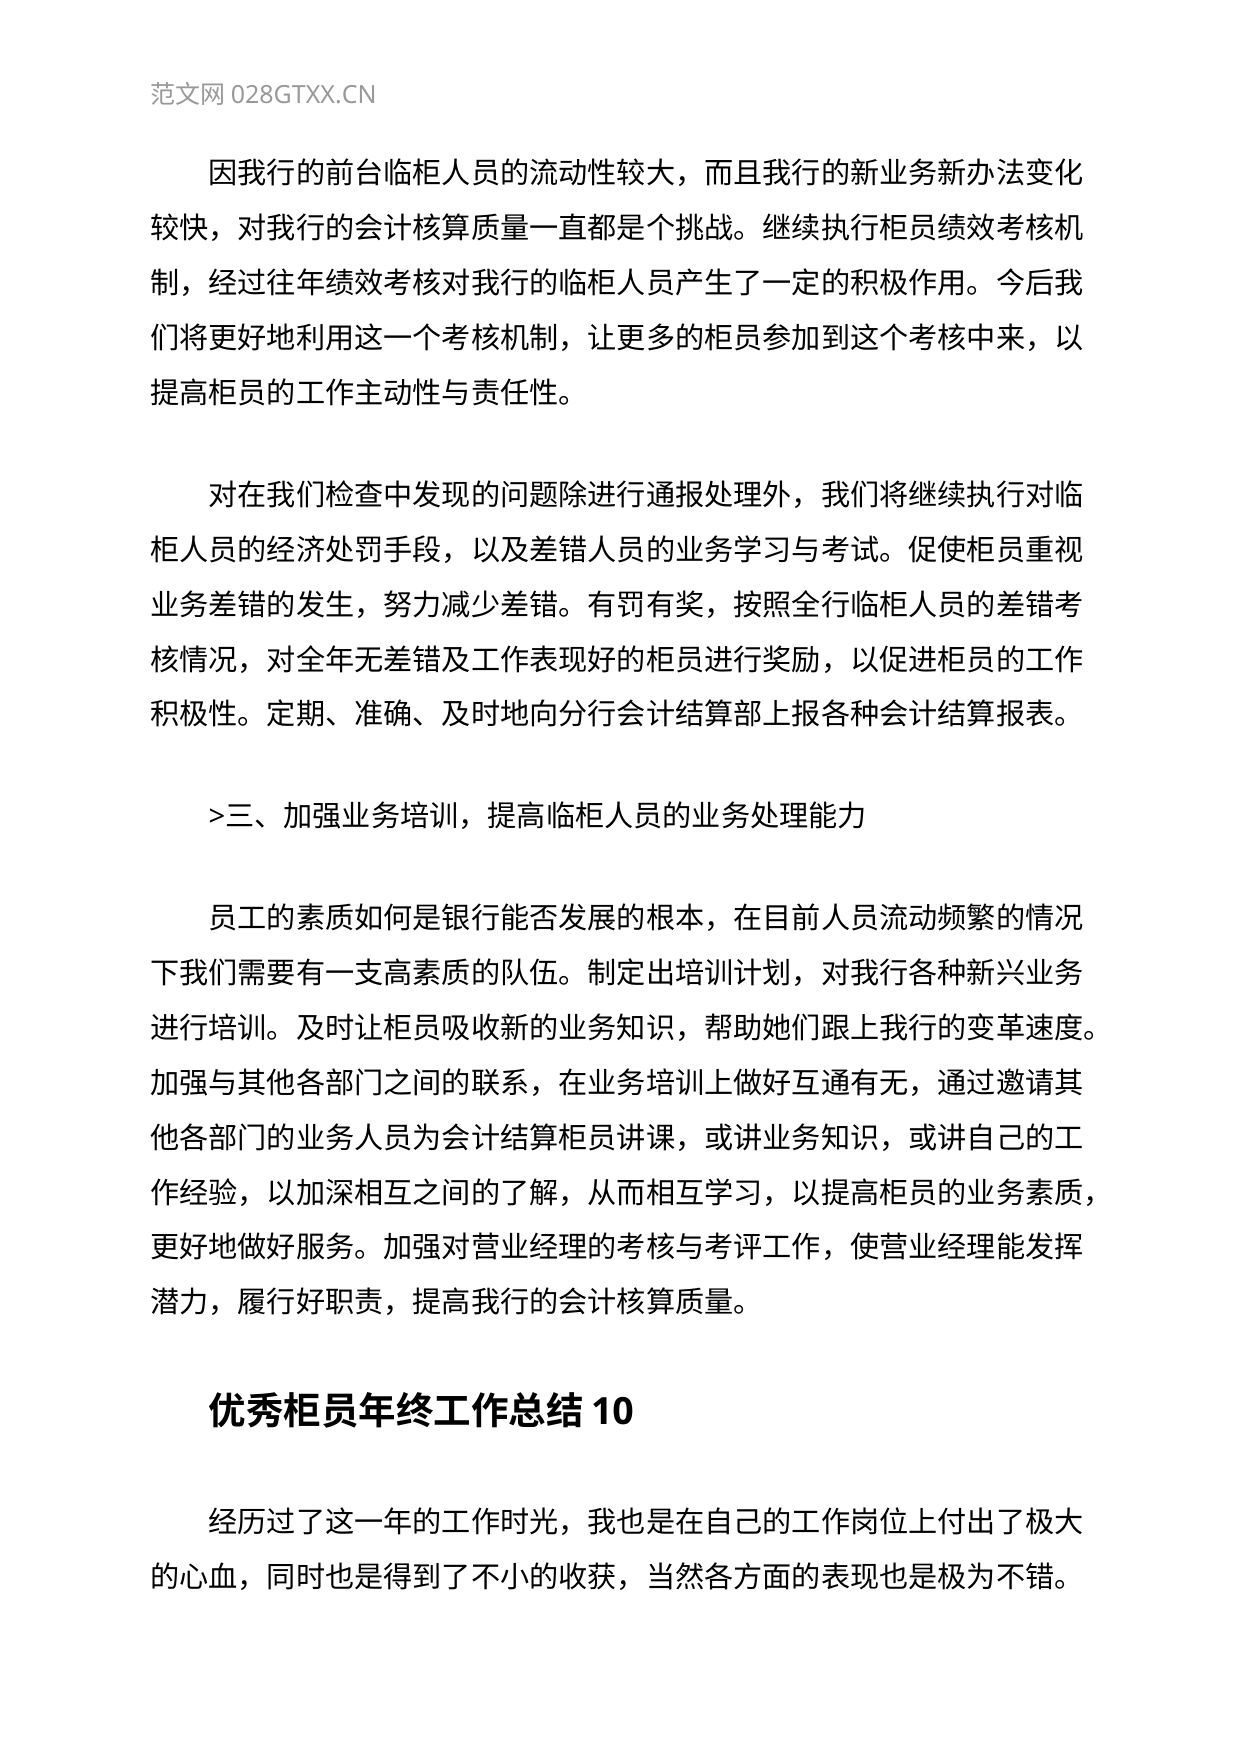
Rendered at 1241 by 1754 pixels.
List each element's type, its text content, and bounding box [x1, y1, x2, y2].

text 对在我们检查中发现的问题除进行通报处理外，我们将继续执行对临柜人员的经济处罚手段，以及差错人员的业务学习与考试。促使柜员重视业务差错的发生，努力减少差错。有罚有奖，按照全行临柜人员的差错考核情况，对全年无差错及工作表现好的柜员进行奖励，以促进柜员的工作积极性。定期、准确、及时地向分行会计结算部上报各种会计结算报表。 [150, 471, 1090, 733]
text 员工的素质如何是银行能否发展的根本，在目前人员流动频繁的情况下我们需要有一支高素质的队伍。制定出培训计划，对我行各种新兴业务进行培训。及时让柜员吸收新的业务知识，帮助她们跟上我行的变革速度。加强与其他各部门之间的联系，在业务培训上做好互通有无，通过邀请其他各部门的业务人员为会计结算柜员讲课，或讲业务知识，或讲自己的工作经验，以加深相互之间的了解，从而相互学习，以提高柜员的业务素质，更好地做好服务。加强对营业经理的考核与考评工作，使营业经理能发挥潜力，履行好职责，提高我行的会计核算质量。 [150, 895, 1090, 1321]
text >三、加强业务培训，提高临柜人员的业务处理能力 [150, 793, 1090, 835]
text 因我行的前台临柜人员的流动性较大，而且我行的新业务新办法变化较快，对我行的会计核算质量一直都是个挑战。继续执行柜员绩效考核机制，经过往年绩效考核对我行的临柜人员产生了一定的积极作用。今后我们将更好地利用这一个考核机制，让更多的柜员参加到这个考核中来，以提高柜员的工作主动性与责任性。 [150, 150, 1090, 412]
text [150, 1498, 1090, 1596]
text 优秀柜员年终工作总结10 [150, 1381, 1090, 1435]
